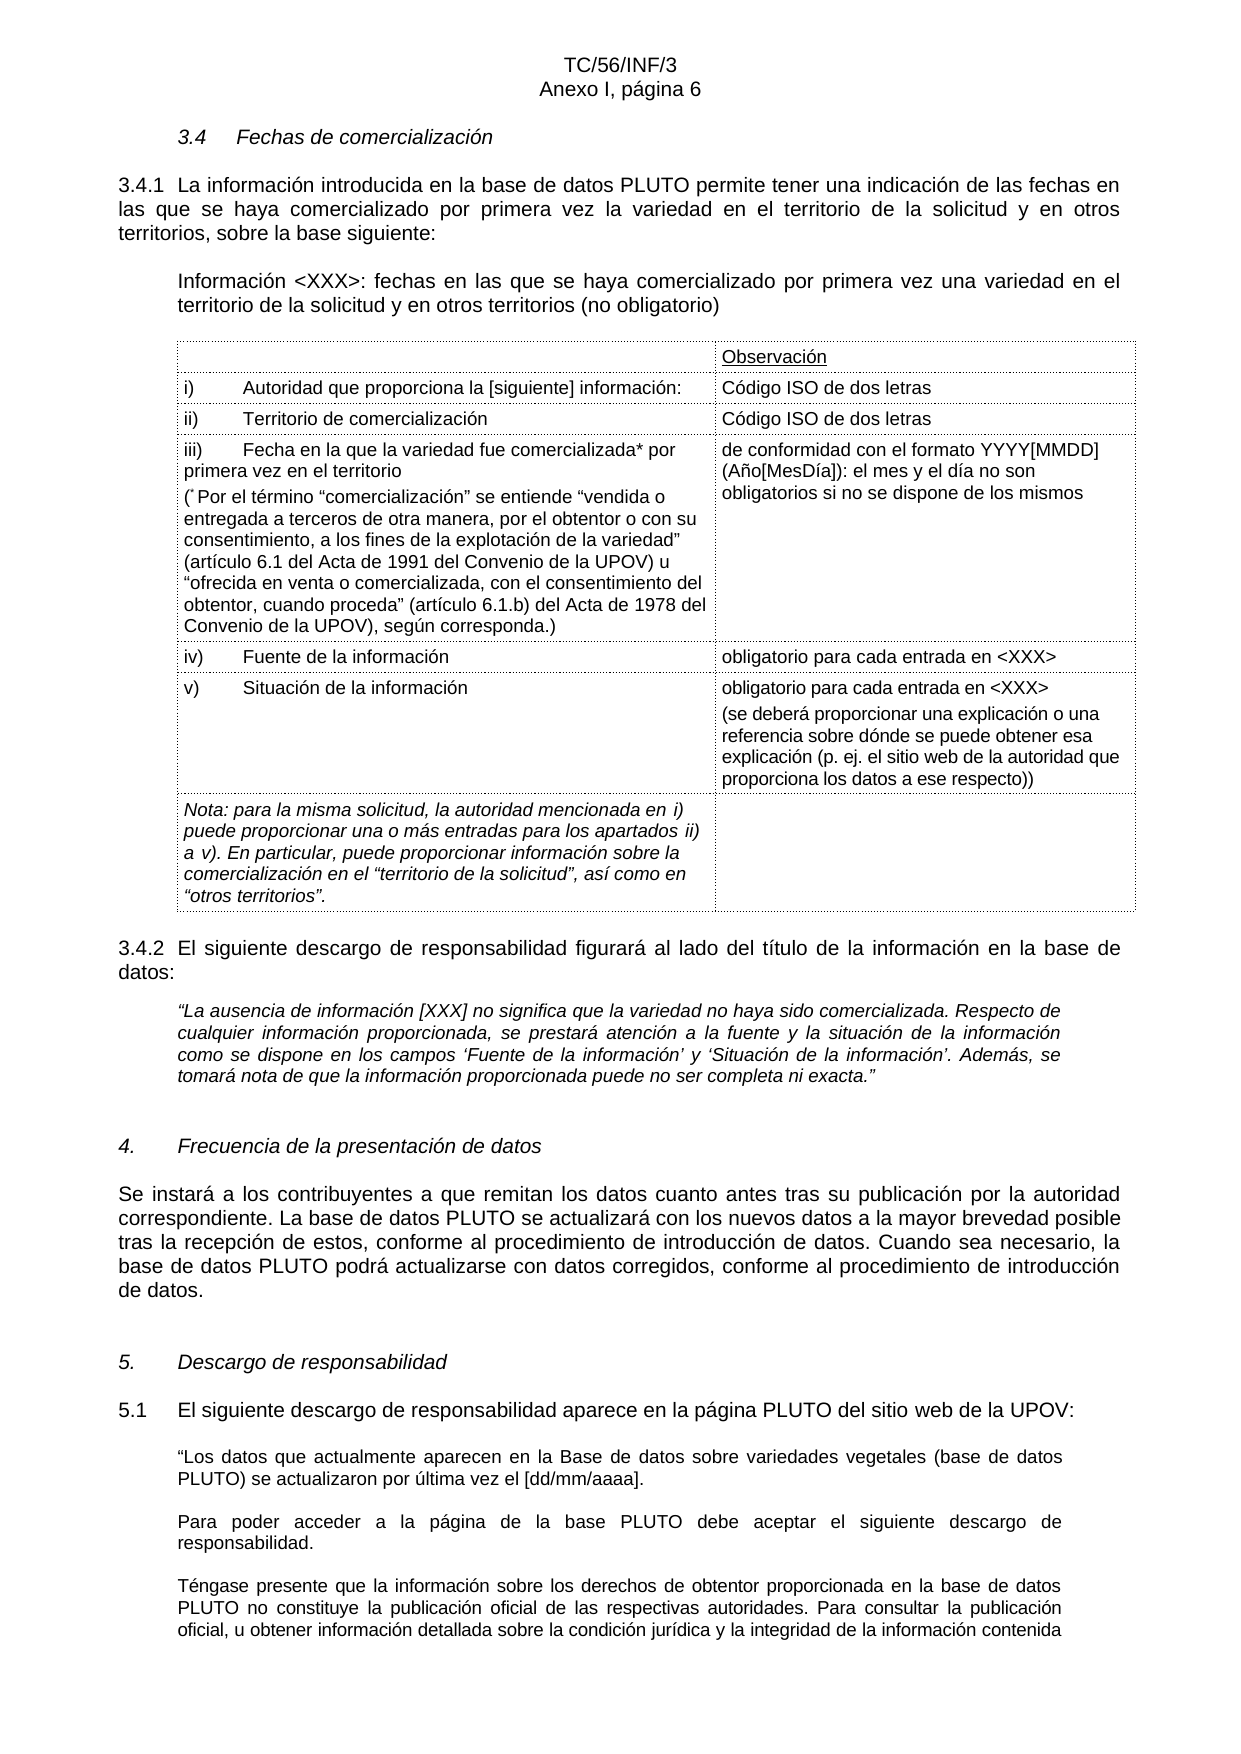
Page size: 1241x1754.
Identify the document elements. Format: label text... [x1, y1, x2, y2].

table_cell iii) Fecha en la que la variedad fue comercializada* por primera vez en el territorio (* Por el término “comercialización” se entiende “vendida o entregada a terceros de otra manera, por el obtentor o con su consentimiento, a los fines de la explotación de la variedad” (artículo 6.1 del Acta de 1991 del Convenio de la UPOV) u “ofrecida en venta o comercializada, con el consentimiento del obtentor, cuando proceda” (artículo 6.1.b) del Acta de 1978 del Convenio de la UPOV), según corresponda.) [178, 434, 716, 641]
table_cell obligatorio para cada entrada en <XXX> [716, 641, 1136, 672]
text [177, 1575, 1063, 1640]
table_header Observación [716, 341, 1136, 372]
table_cell Nota: para la misma solicitud, la autoridad mencionada en i) puede proporcionar una o más entradas para los apartados ii) a v). En particular, puede proporcionar información sobre la comercialización en el “territorio de la solicitud”, así como en “otros territorios”. [178, 793, 716, 911]
text “Los datos que actualmente aparecen en la Base de datos sobre variedades vegetales (base de datos PLUTO) se actualizaron por última vez el [dd/mm/aaaa]. [177, 1446, 1063, 1489]
table_cell obligatorio para cada entrada en <XXX> (se deberá proporcionar una explicación o una referencia sobre dónde se puede obtener esa explicación (p. ej. el sitio web de la autoridad que proporciona los datos a ese respecto)) [716, 672, 1136, 793]
text 5.1 El siguiente descargo de responsabilidad aparece en la página PLUTO del sitio web de la UPOV: [118, 1398, 1122, 1422]
text “La ausencia de información [XXX] no significa que la variedad no haya sido comercializada. Respecto de cualquier información proporcionada, se prestará atención a la fuente y la situación de la información como se dispone en los campos ‘Fuente de la información’ y ‘Situación de la información’. Además, se tomará nota de que la información proporcionada puede no ser completa ni exacta.” [177, 1000, 1063, 1086]
table_cell ii) Territorio de comercialización [178, 403, 716, 433]
text Para poder acceder a la página de la base PLUTO debe aceptar el siguiente descargo de responsabilidad. [177, 1511, 1063, 1554]
text Se instará a los contribuyentes a que remitan los datos cuanto antes tras su publicación por la autoridad correspondiente. La base de datos PLUTO se actualizará con los nuevos datos a la mayor brevedad posible tras la recepción de estos, conforme al procedimiento de introducción de datos. Cuando sea necesario, la base de datos PLUTO podrá actualizarse con datos corregidos, conforme al procedimiento de introducción de datos. [118, 1182, 1122, 1302]
text 3.4.2 El siguiente descargo de responsabilidad figurará al lado del título de la información en la base de datos: [118, 936, 1122, 983]
text Información <XXX>: fechas en las que se haya comercializado por primera vez una variedad en el territorio de la solicitud y en otros territorios (no obligatorio) [177, 269, 1122, 317]
text 5. Descargo de responsabilidad [118, 1350, 1122, 1374]
text 4. Frecuencia de la presentación de datos [118, 1134, 1122, 1158]
table_cell i) Autoridad que proporciona la [siguiente] información: [178, 372, 716, 402]
text 3.4.1 La información introducida en la base de datos PLUTO permite tener una indicación de las fechas en las que se haya comercializado por primera vez la variedad en el territorio de la solicitud y en otros territorios, sobre la base siguiente: [118, 173, 1122, 245]
table_cell [716, 793, 1136, 911]
table_cell iv) Fuente de la información [178, 641, 716, 672]
table_cell v) Situación de la información [178, 672, 716, 793]
table_header [178, 341, 716, 372]
text 3.4 Fechas de comercialización [177, 125, 1122, 149]
table_cell de conformidad con el formato YYYY[MMDD] (Año[MesDía]): el mes y el día no son obligatorios si no se dispone de los mismos [716, 434, 1136, 641]
table_cell Código ISO de dos letras [716, 372, 1136, 402]
table_cell Código ISO de dos letras [716, 403, 1136, 433]
